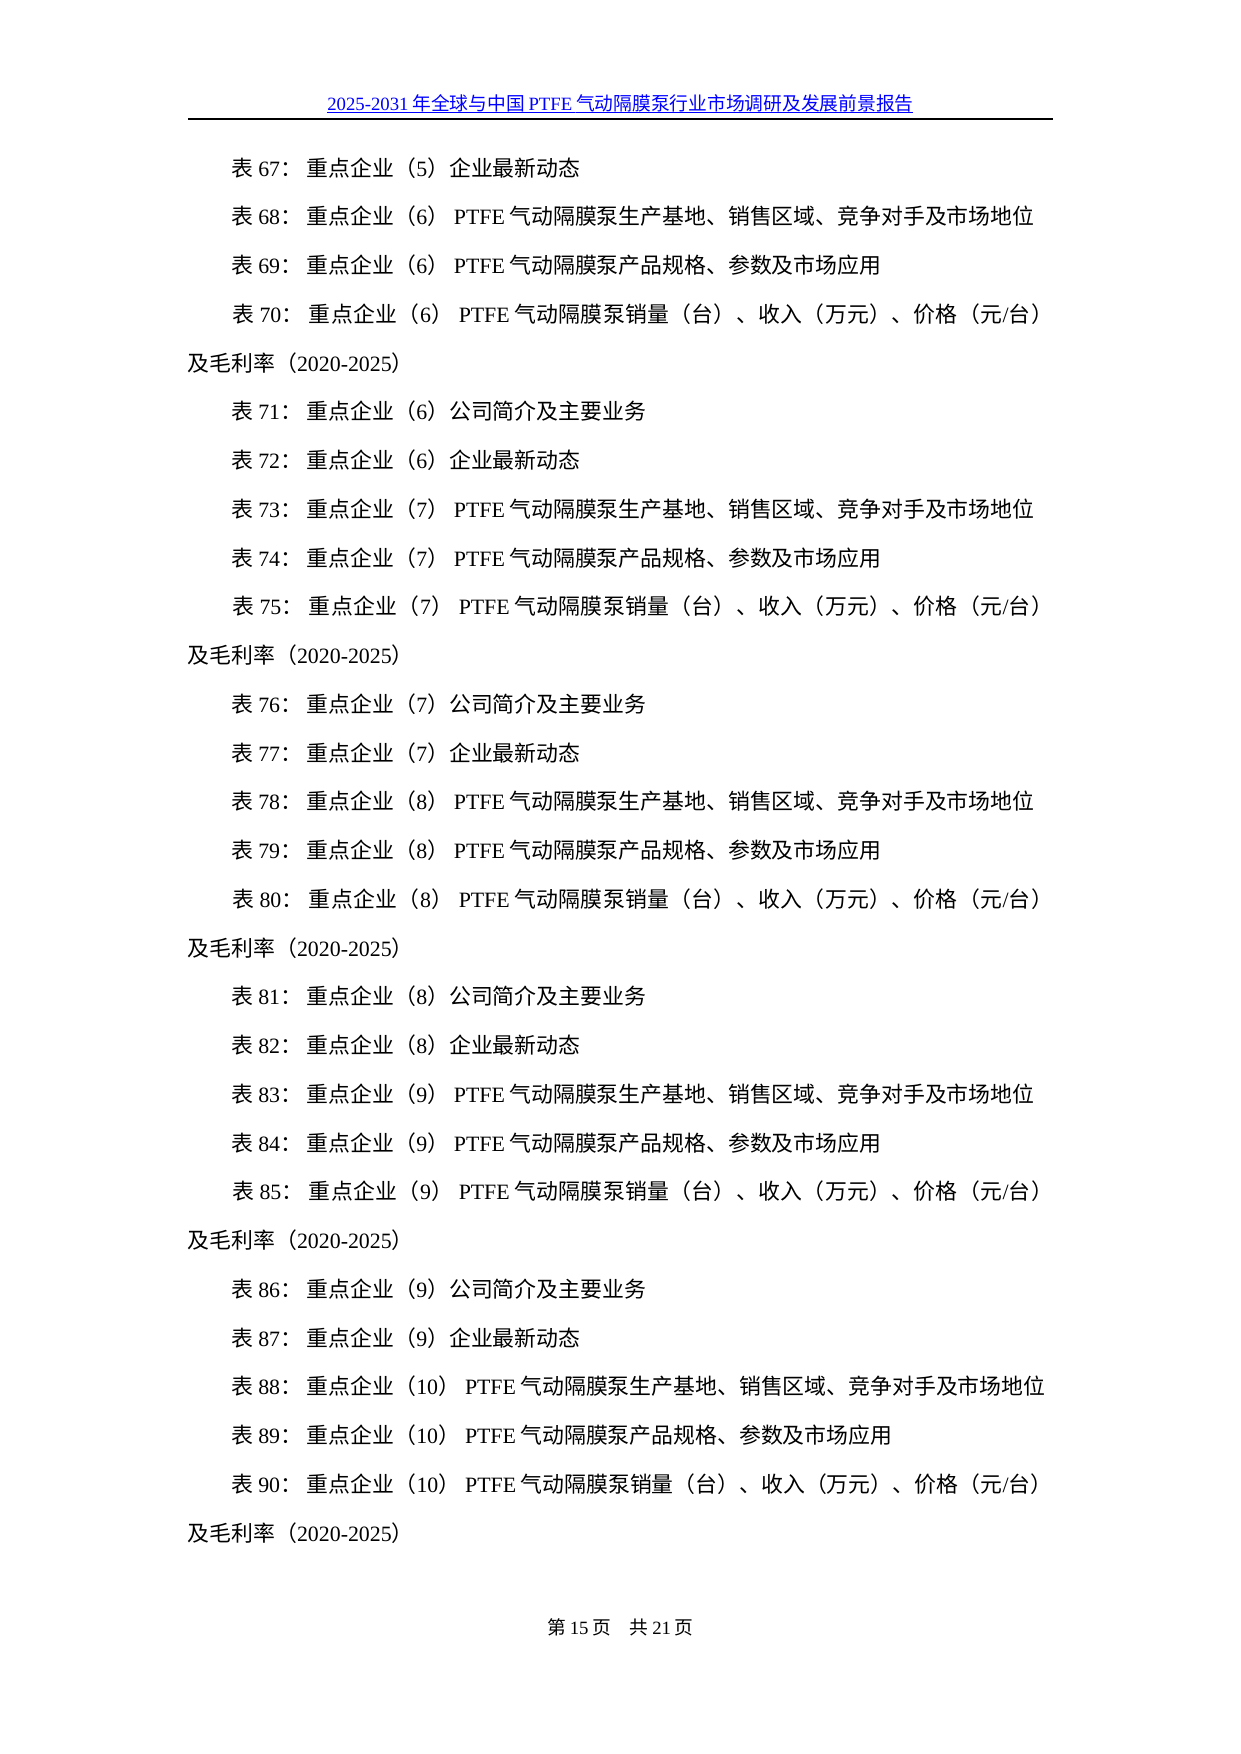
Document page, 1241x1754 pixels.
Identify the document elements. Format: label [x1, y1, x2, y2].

text [187, 150, 1053, 1548]
